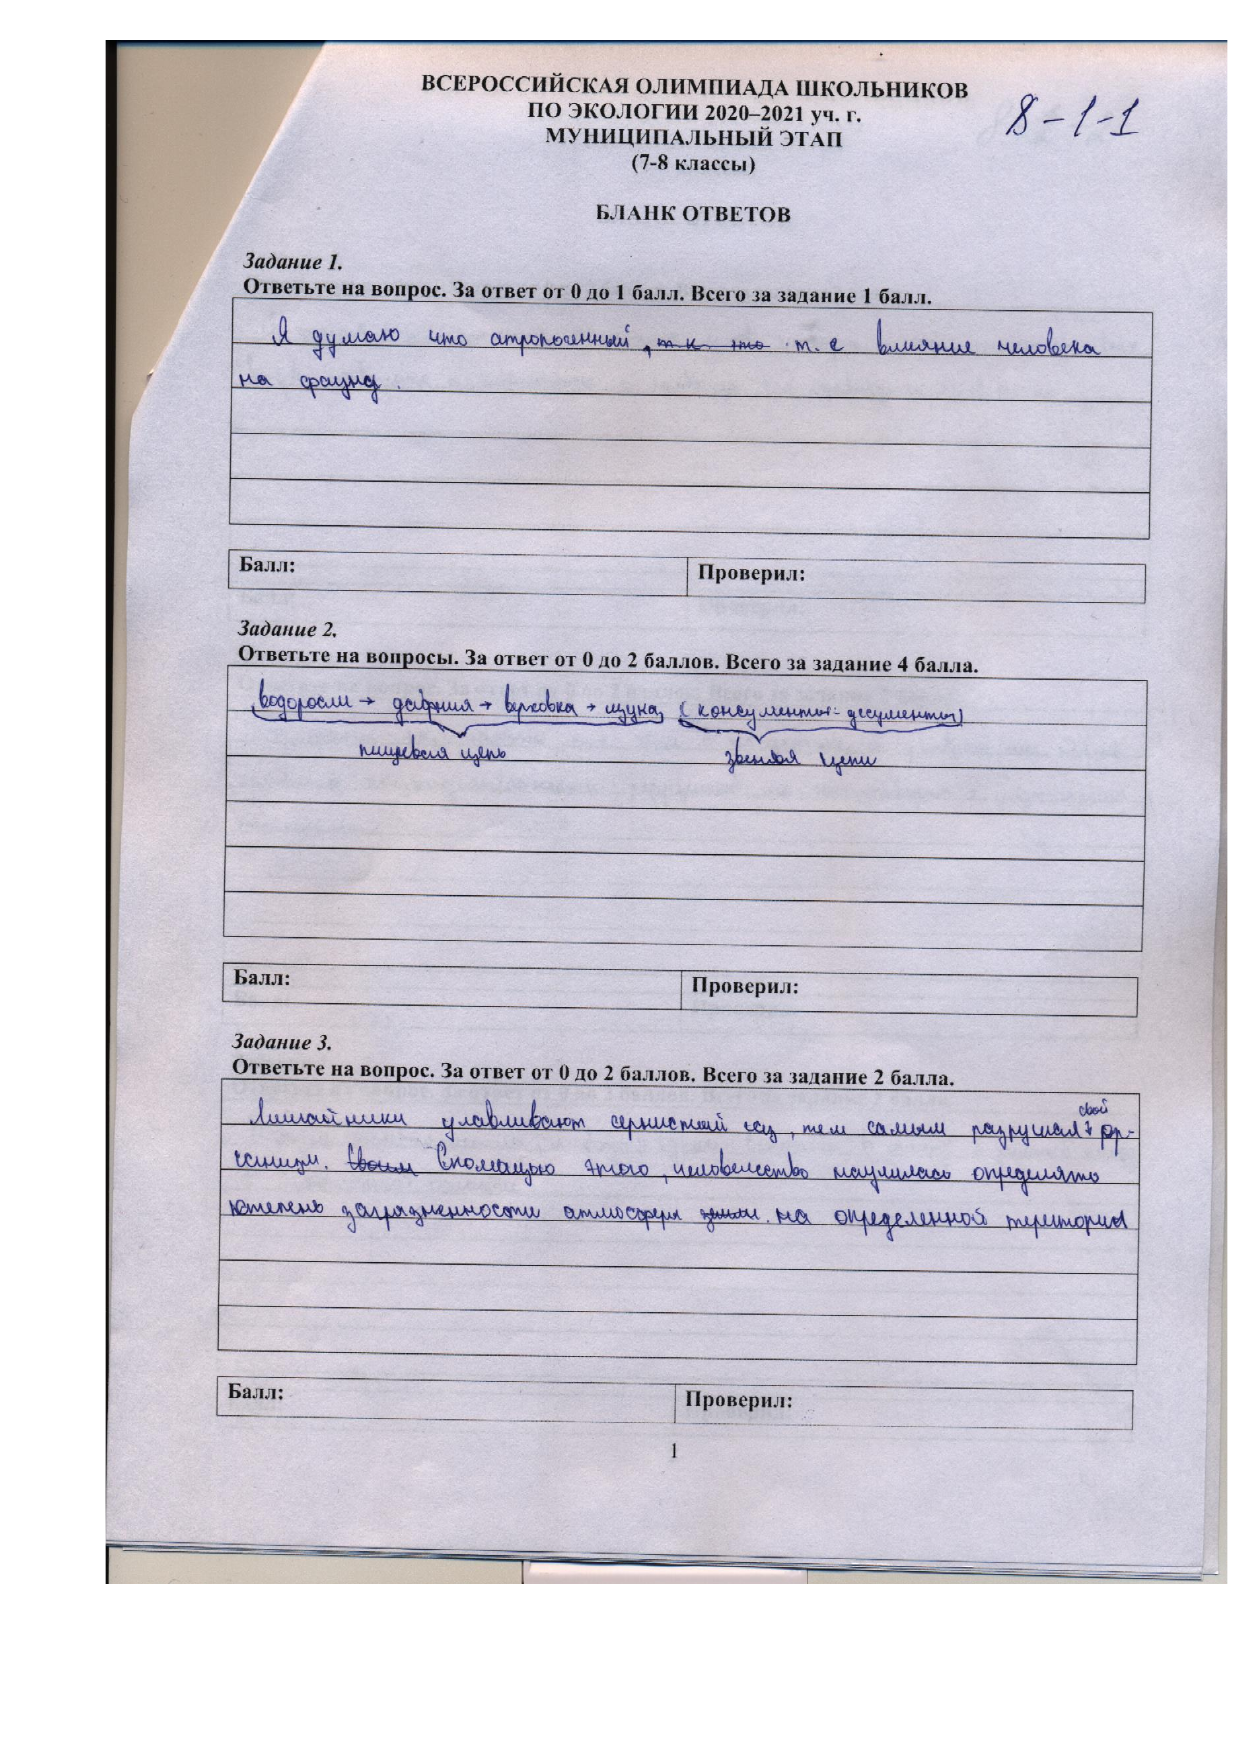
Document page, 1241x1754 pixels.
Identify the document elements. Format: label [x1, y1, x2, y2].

picture [105, 40, 1228, 1584]
